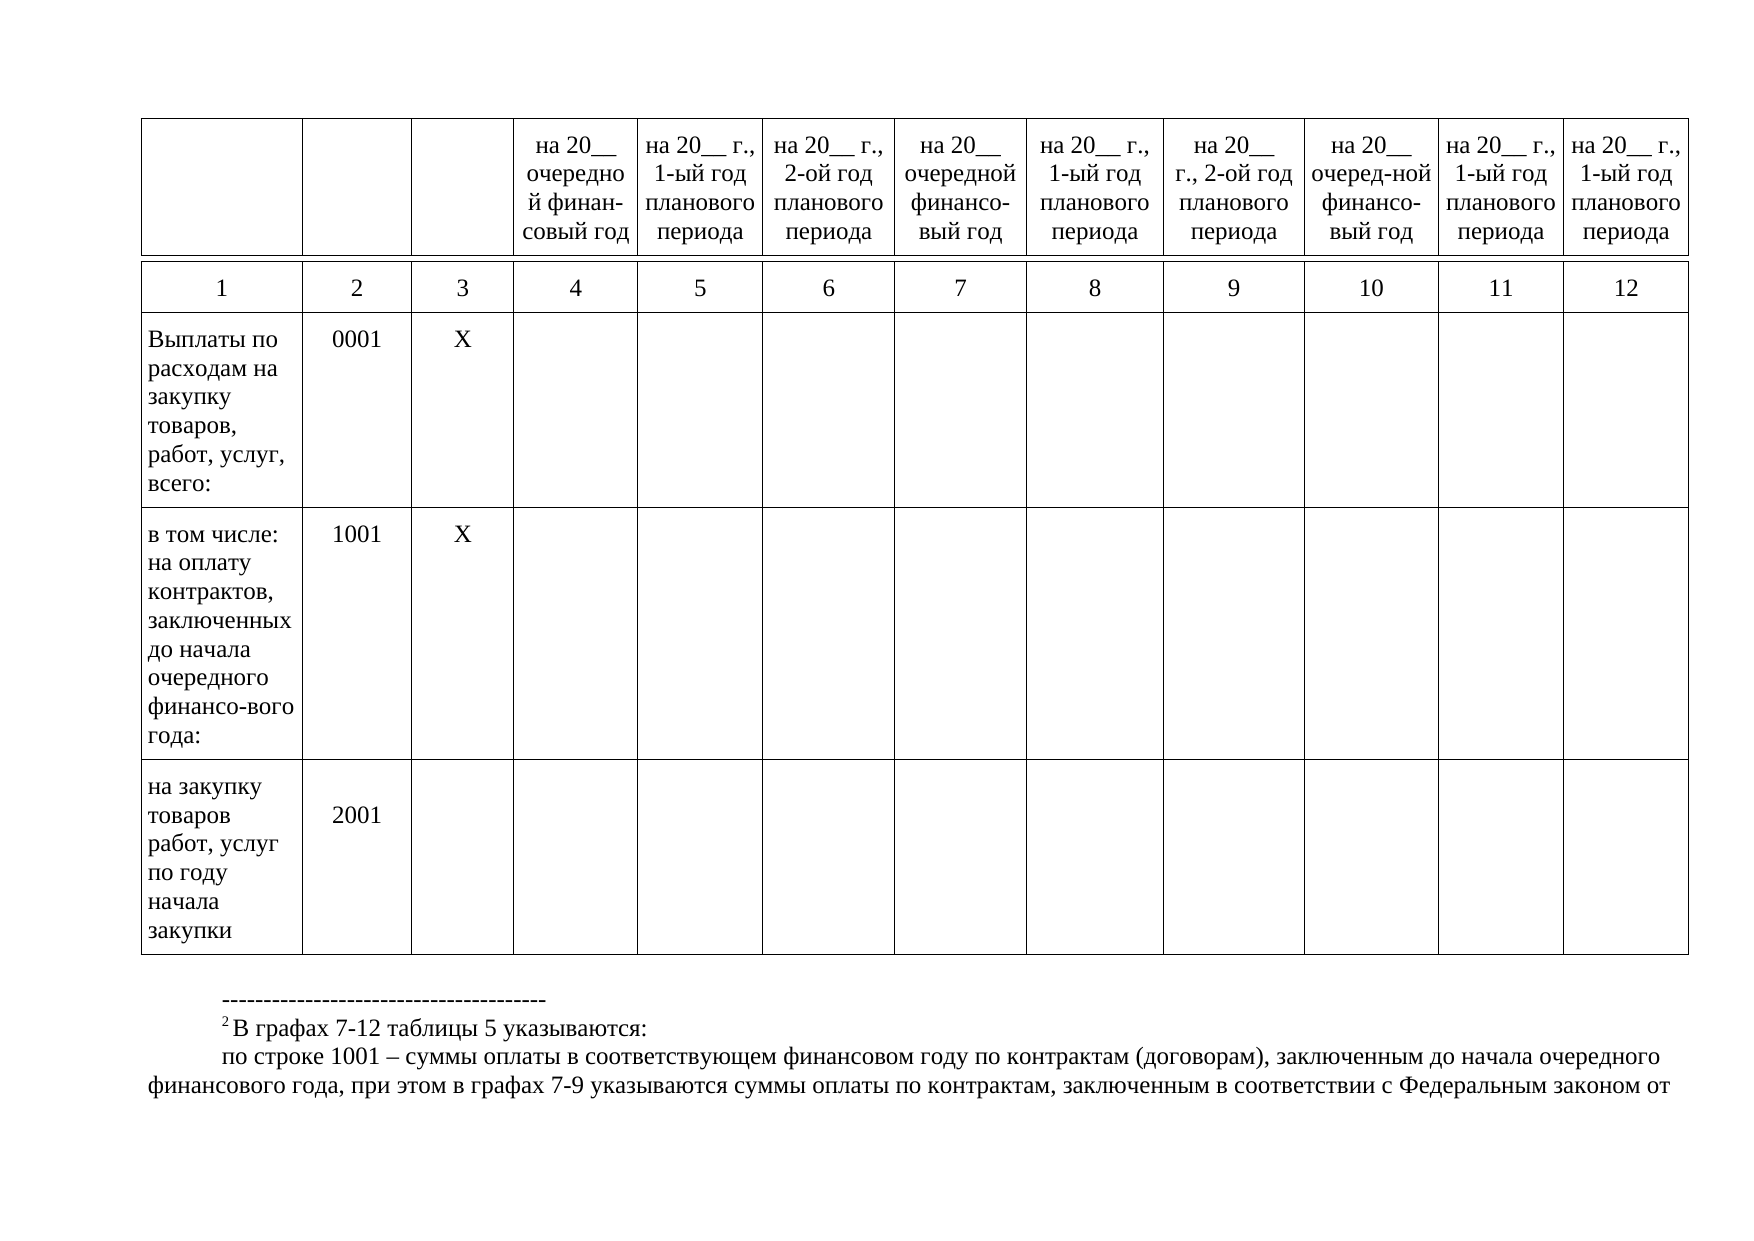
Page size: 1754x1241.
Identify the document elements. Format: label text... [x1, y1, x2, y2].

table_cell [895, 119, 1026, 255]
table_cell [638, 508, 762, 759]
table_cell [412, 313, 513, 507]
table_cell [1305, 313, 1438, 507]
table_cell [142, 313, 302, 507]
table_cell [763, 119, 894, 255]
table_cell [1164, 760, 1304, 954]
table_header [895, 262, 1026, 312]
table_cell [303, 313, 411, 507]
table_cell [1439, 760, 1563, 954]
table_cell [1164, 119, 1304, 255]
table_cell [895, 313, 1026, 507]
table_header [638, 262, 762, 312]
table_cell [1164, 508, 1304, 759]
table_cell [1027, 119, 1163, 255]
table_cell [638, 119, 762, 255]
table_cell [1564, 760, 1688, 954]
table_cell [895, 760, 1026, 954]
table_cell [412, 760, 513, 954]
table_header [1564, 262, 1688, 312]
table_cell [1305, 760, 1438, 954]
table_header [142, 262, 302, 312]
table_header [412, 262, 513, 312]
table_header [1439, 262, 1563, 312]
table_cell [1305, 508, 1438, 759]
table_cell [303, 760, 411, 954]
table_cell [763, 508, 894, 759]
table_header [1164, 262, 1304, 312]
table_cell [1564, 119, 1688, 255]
text 2 В графах 7-12 таблицы 5 указываются: [148, 1013, 1695, 1041]
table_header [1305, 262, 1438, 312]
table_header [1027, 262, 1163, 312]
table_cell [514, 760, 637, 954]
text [148, 1041, 1695, 1099]
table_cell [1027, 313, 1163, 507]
text --------------------------------------- [148, 984, 1695, 1013]
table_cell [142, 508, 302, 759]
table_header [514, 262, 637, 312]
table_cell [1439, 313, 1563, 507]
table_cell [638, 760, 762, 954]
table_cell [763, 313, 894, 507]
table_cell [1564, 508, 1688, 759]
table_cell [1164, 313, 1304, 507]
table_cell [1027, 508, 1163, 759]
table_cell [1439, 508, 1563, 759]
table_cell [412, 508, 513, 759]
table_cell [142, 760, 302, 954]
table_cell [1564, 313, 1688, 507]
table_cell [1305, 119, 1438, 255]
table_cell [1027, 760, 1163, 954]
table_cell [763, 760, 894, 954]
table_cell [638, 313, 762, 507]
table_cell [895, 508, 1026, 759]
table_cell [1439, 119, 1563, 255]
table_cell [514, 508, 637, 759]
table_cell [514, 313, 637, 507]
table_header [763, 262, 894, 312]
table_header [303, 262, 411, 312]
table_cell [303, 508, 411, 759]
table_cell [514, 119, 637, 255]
